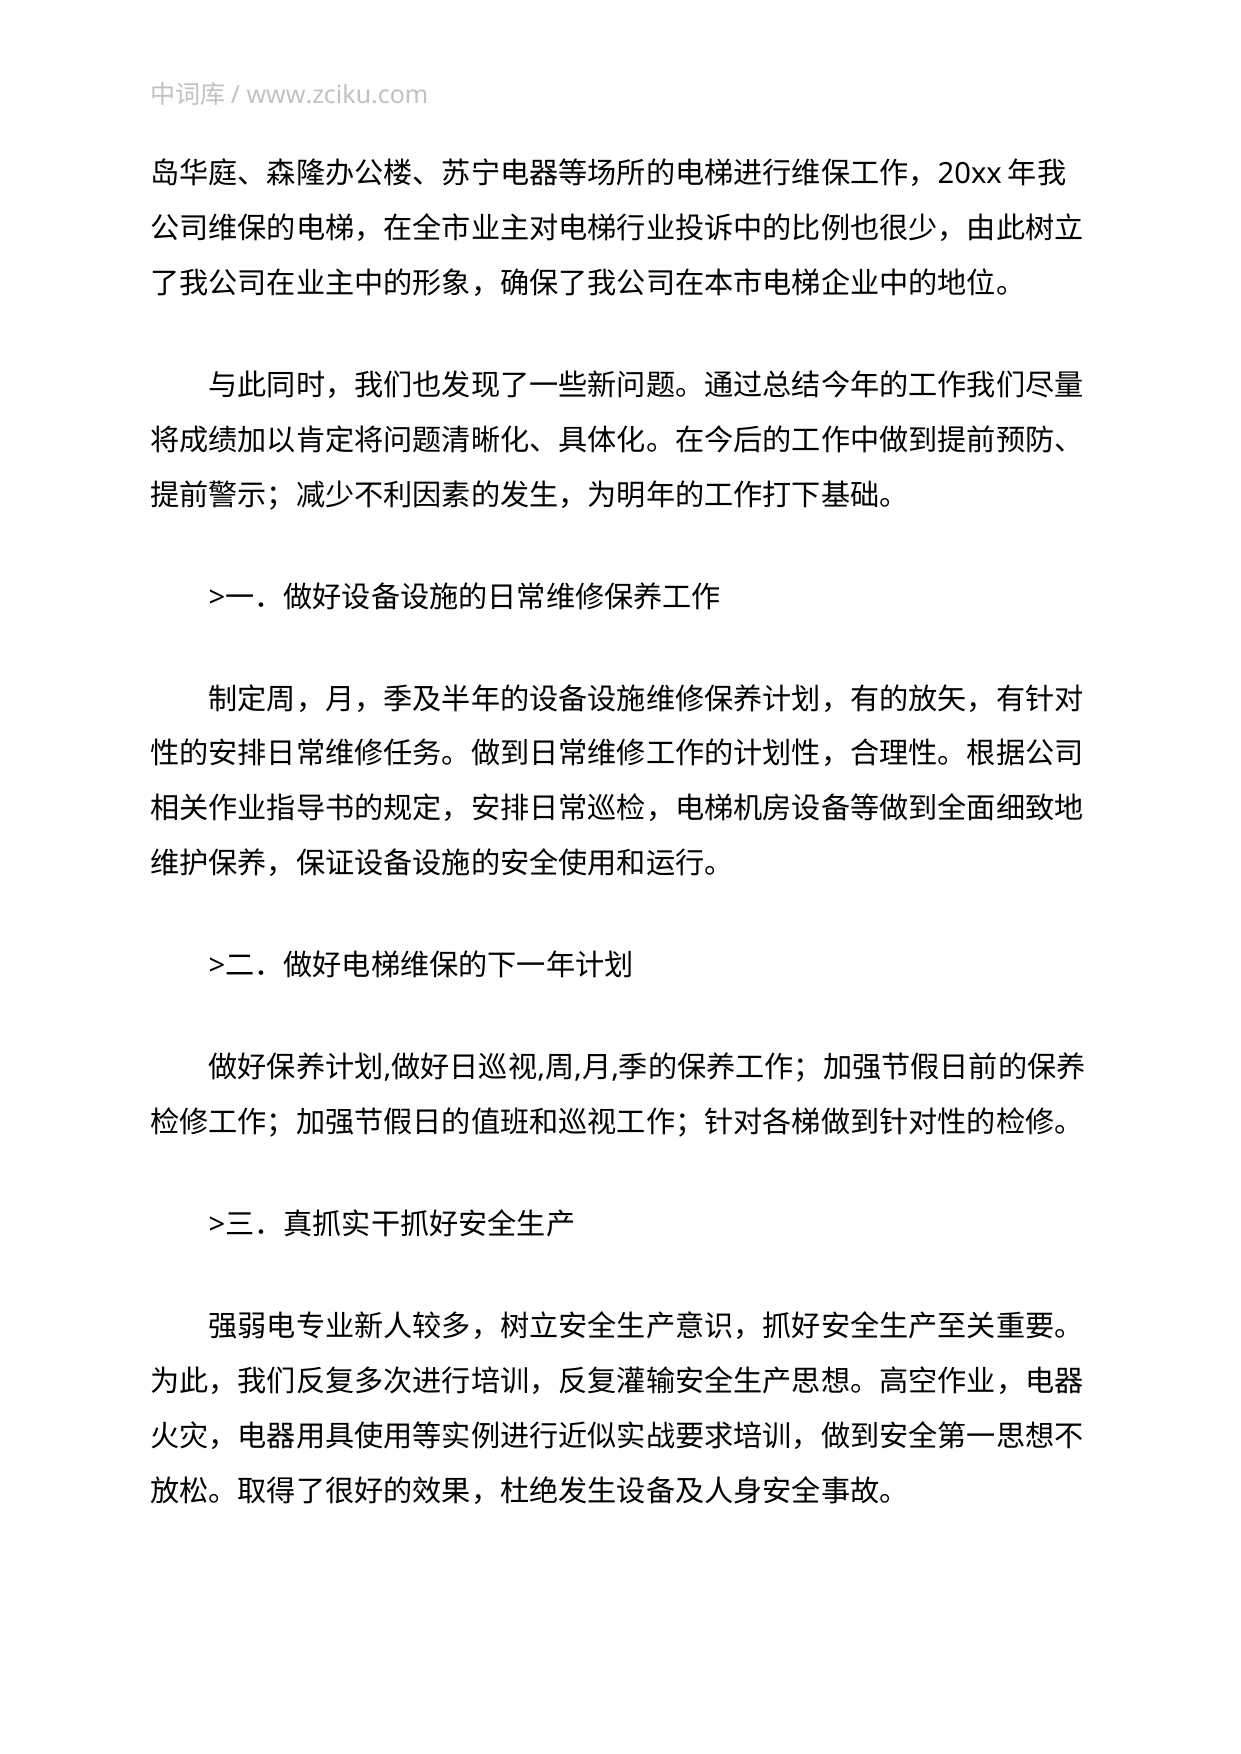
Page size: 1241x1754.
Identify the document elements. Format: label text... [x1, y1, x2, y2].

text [150, 150, 1090, 302]
text >二．做好电梯维保的下一年计划 [150, 942, 1090, 984]
text 制定周，月，季及半年的设备设施维修保养计划，有的放矢，有针对性的安排日常维修任务。做到日常维修工作的计划性，合理性。根据公司相关作业指导书的规定，安排日常巡检，电梯机房设备等做到全面细致地维护保养，保证设备设施的安全使用和运行。 [150, 675, 1090, 882]
text >三．真抓实干抓好安全生产 [150, 1200, 1090, 1243]
text 做好保养计划,做好日巡视,周,月,季的保养工作；加强节假日前的保养检修工作；加强节假日的值班和巡视工作；针对各梯做到针对性的检修。 [150, 1044, 1090, 1141]
text 强弱电专业新人较多，树立安全生产意识，抓好安全生产至关重要。为此，我们反复多次进行培训，反复灌输安全生产思想。高空作业，电器火灾，电器用具使用等实例进行近似实战要求培训，做到安全第一思想不放松。取得了很好的效果，杜绝发生设备及人身安全事故。 [150, 1302, 1090, 1509]
text >一．做好设备设施的日常维修保养工作 [150, 573, 1090, 616]
text 与此同时，我们也发现了一些新问题。通过总结今年的工作我们尽量将成绩加以肯定将问题清晰化、具体化。在今后的工作中做到提前预防、提前警示；减少不利因素的发生，为明年的工作打下基础。 [150, 362, 1090, 514]
